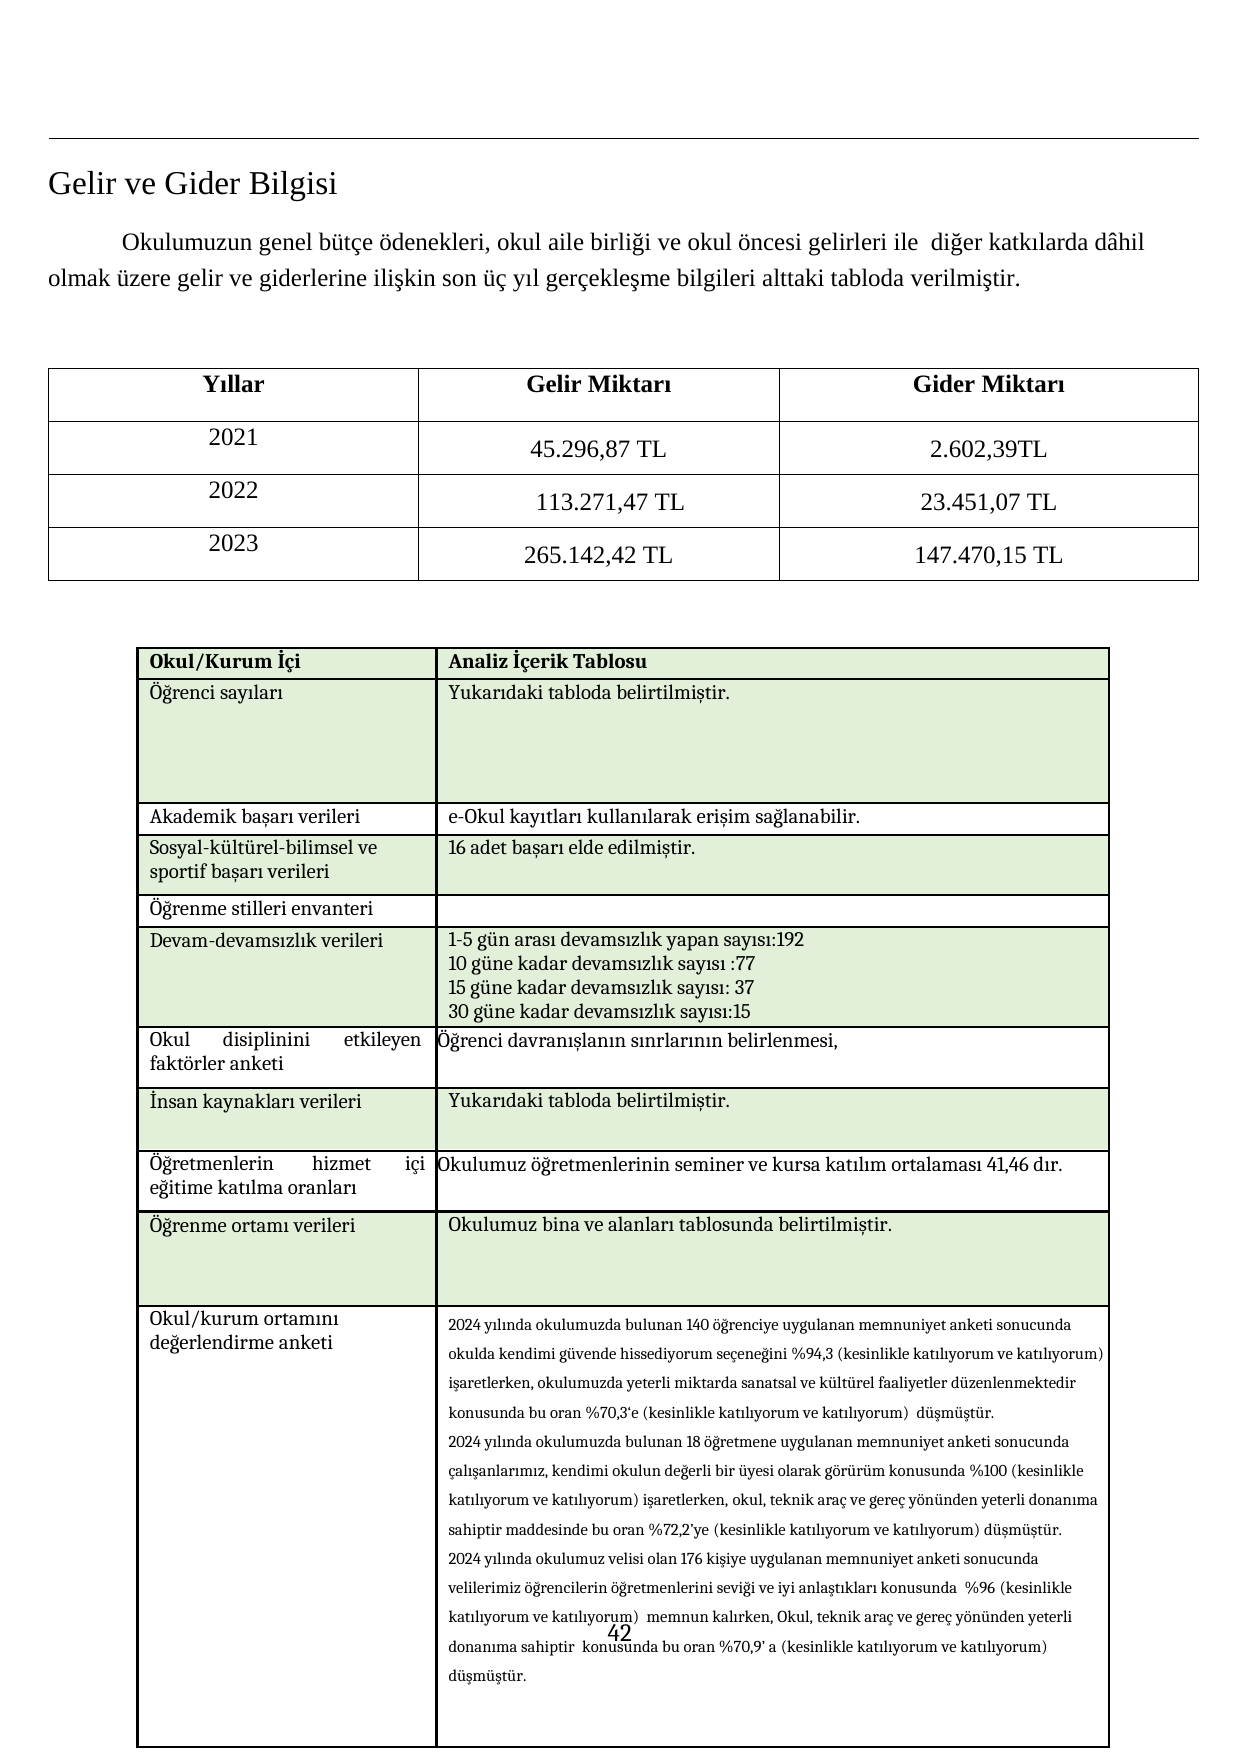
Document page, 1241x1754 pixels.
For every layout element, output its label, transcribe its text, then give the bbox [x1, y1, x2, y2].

table_cell Devam-devamsızlık verileri [139, 928, 435, 1026]
table_header Gelir Miktarı [419, 369, 779, 421]
table_cell 2024 yılında okulumuzda bulunan 140 öğrenciye uygulanan memnuniyet anketi sonucunda okulda kendimi güvende hissediyorum seçeneğini %94,3 (kesinlikle katılıyorum ve katılıyorum) işaretlerken, okulumuzda yeterli miktarda sanatsal ve kültürel faaliyetler düzenlenmektedir konusunda bu oran %70,3‘e (kesinlikle katılıyorum ve katılıyorum) düşmüştür. 2024 yılında okulumuzda bulunan 18 öğretmene uygulanan memnuniyet anketi sonucunda çalışanlarımız, kendimi okulun değerli bir üyesi olarak görürüm konusunda %100 (kesinlikle katılıyorum ve katılıyorum) işaretlerken, okul, teknik araç ve gereç yönünden yeterli donanıma sahiptir maddesinde bu oran %72,2’ye (kesinlikle katılıyorum ve katılıyorum) düşmüştür. 2024 yılında okulumuz velisi olan 176 kişiye uygulanan memnuniyet anketi sonucunda velilerimiz öğrencilerin öğretmenlerini seviği ve iyi anlaştıkları konusunda %96 (kesinlikle katılıyorum ve katılıyorum) memnun kalırken, Okul, teknik araç ve gereç yönünden yeterli donanıma sahiptir konusunda bu oran %70,9’ a (kesinlikle katılıyorum ve katılıyorum) düşmüştür. [438, 1307, 1108, 1746]
table_cell Akademik başarı verileri [139, 804, 435, 833]
table_cell Okulumuz öğretmenlerinin seminer ve kursa katılım ortalaması 41,46 dır. [438, 1152, 1108, 1210]
table_cell 265.142,42 TL [419, 528, 779, 580]
table_header Yıllar [49, 369, 418, 421]
table_cell Okulumuz bina ve alanları tablosunda belirtilmiştir. [438, 1213, 1108, 1305]
text Gelir ve Gider Bilgisi [48, 163, 1198, 202]
table_cell 16 adet başarı elde edilmiştir. [438, 836, 1108, 894]
table_cell 45.296,87 TL [419, 422, 779, 474]
table_cell 1-5 gün arası devamsızlık yapan sayısı:192 10 güne kadar devamsızlık sayısı :77 15 güne kadar devamsızlık sayısı: 37 30 güne kadar devamsızlık sayısı:15 [438, 928, 1108, 1026]
table_header Gider Miktarı [780, 369, 1198, 421]
text Okulumuzun genel bütçe ödenekleri, okul aile birliği ve okul öncesi gelirleri ile diğer katkılarda dâhil olmak üzere gelir ve giderlerine ilişkin son üç yıl gerçekleşme bilgileri alttaki tabloda verilmiştir. [48, 227, 1198, 292]
table_cell 2023 [49, 528, 418, 580]
table_cell Öğrenme stilleri envanteri [139, 896, 435, 926]
table_cell İnsan kaynakları verileri [139, 1089, 435, 1149]
table_cell Öğrenme ortamı verileri [139, 1213, 435, 1305]
table_cell Sosyal-kültürel-bilimsel ve sportif başarı verileri [139, 836, 435, 894]
table_cell Yukarıdaki tabloda belirtilmiştir. [438, 680, 1108, 802]
table_cell 2022 [49, 475, 418, 527]
table_cell 23.451,07 TL [780, 475, 1198, 527]
table_cell Okul disiplinini etkileyen faktörler anketi [139, 1028, 435, 1087]
table_header Okul/Kurum İçi [139, 649, 435, 678]
table_cell Öğrenci davranışlanın sınrlarının belirlenmesi, [438, 1028, 1108, 1087]
table_cell 147.470,15 TL [780, 528, 1198, 580]
table_cell Öğrenci sayıları [139, 680, 435, 802]
table_cell Okul/kurum ortamını değerlendirme anketi [139, 1307, 435, 1746]
table_header Analiz İçerik Tablosu [438, 649, 1108, 678]
table_cell 2.602,39TL [780, 422, 1198, 474]
table_cell Öğretmenlerin hizmet içi eğitime katılma oranları [139, 1152, 435, 1210]
table_cell e-Okul kayıtları kullanılarak erişim sağlanabilir. [438, 804, 1108, 833]
table_cell 2021 [49, 422, 418, 474]
table_cell 113.271,47 TL [419, 475, 779, 527]
table_cell Yukarıdaki tabloda belirtilmiştir. [438, 1089, 1108, 1149]
table_cell [438, 896, 1108, 926]
